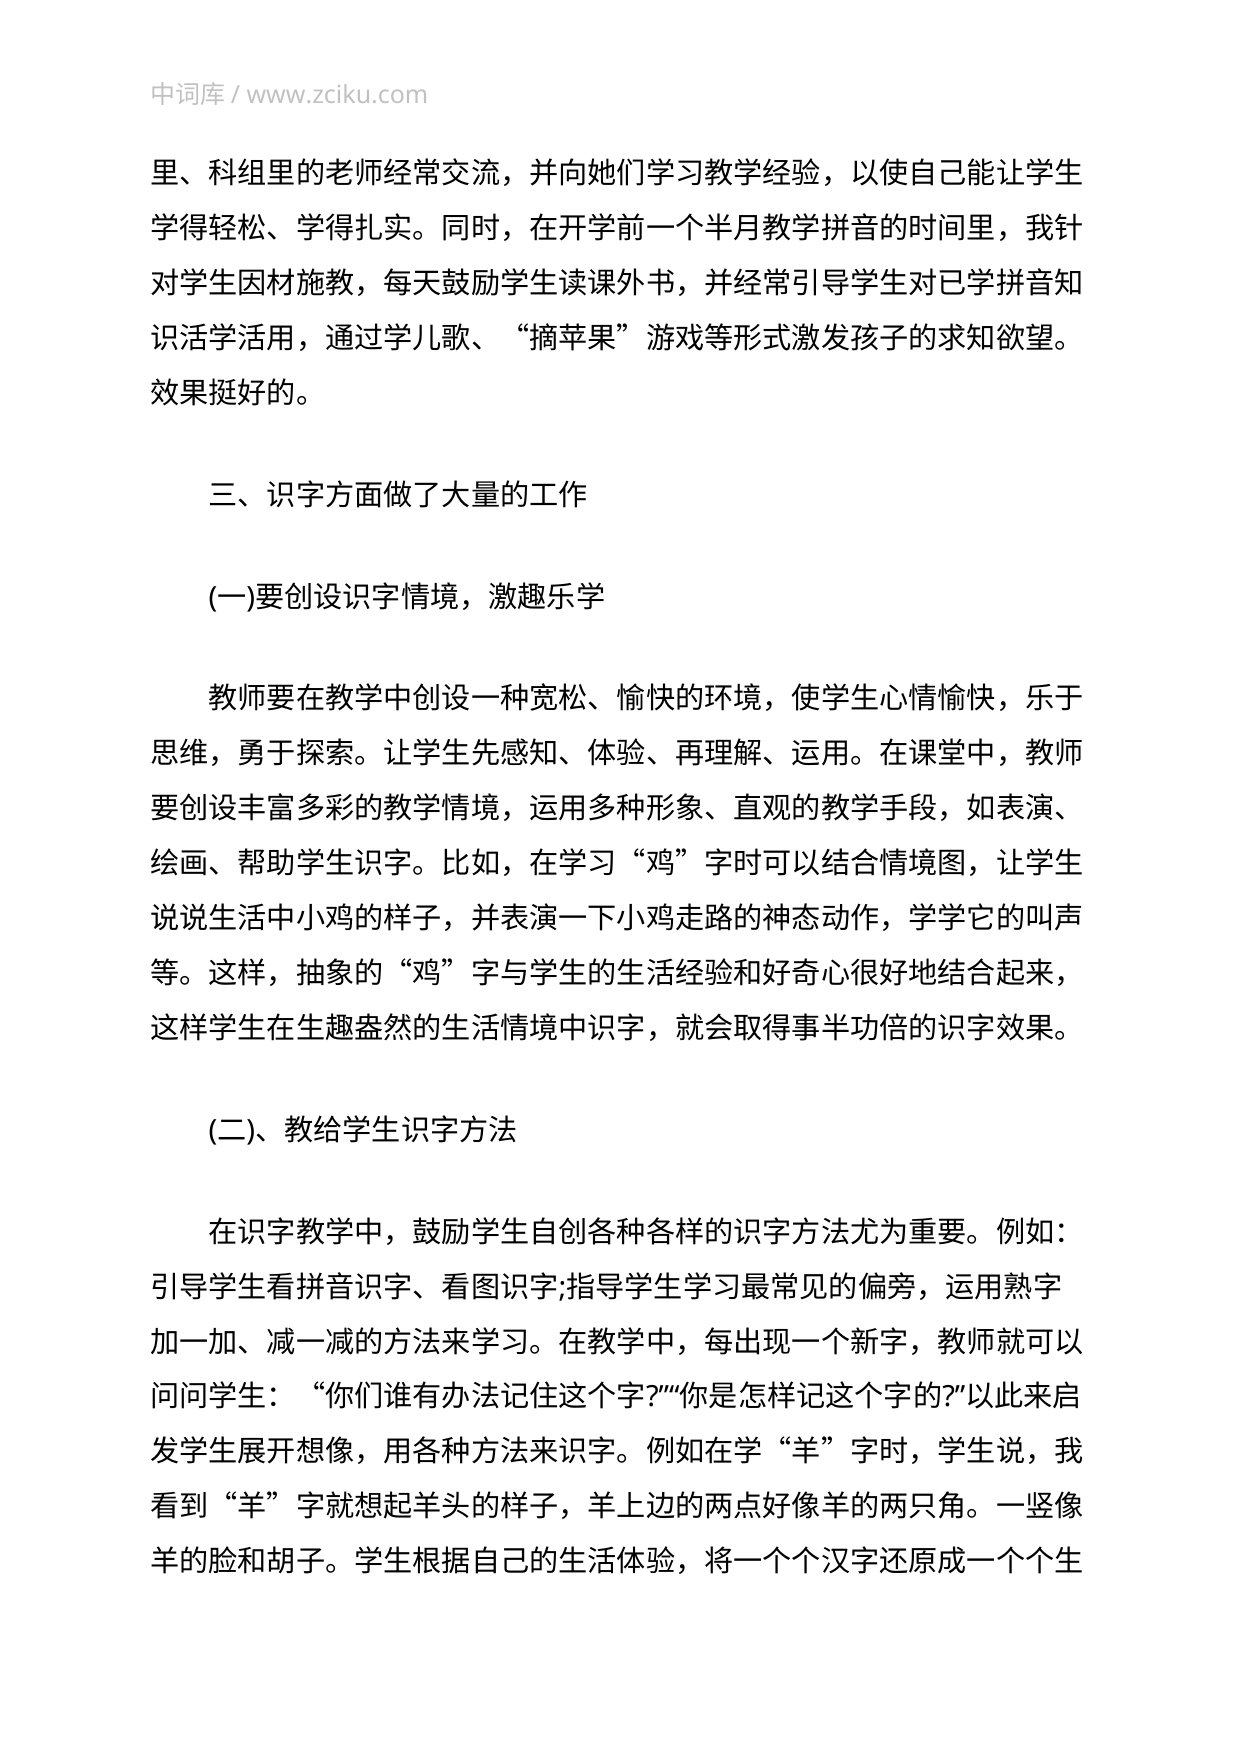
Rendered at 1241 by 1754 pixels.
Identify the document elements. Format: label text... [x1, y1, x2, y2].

text 三、识字方面做了大量的工作 [150, 471, 1090, 514]
text (一)要创设识字情境，激趣乐学 [150, 573, 1090, 616]
text (二)、教给学生识字方法 [150, 1106, 1090, 1149]
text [150, 150, 1090, 412]
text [150, 1208, 1090, 1580]
text 教师要在教学中创设一种宽松、愉快的环境，使学生心情愉快，乐于思维，勇于探索。让学生先感知、体验、再理解、运用。在课堂中，教师要创设丰富多彩的教学情境，运用多种形象、直观的教学手段，如表演、绘画、帮助学生识字。比如，在学习“鸡”字时可以结合情境图，让学生说说生活中小鸡的样子，并表演一下小鸡走路的神态动作，学学它的叫声等。这样，抽象的“鸡”字与学生的生活经验和好奇心很好地结合起来，这样学生在生趣盎然的生活情境中识字，就会取得事半功倍的识字效果。 [150, 675, 1090, 1047]
